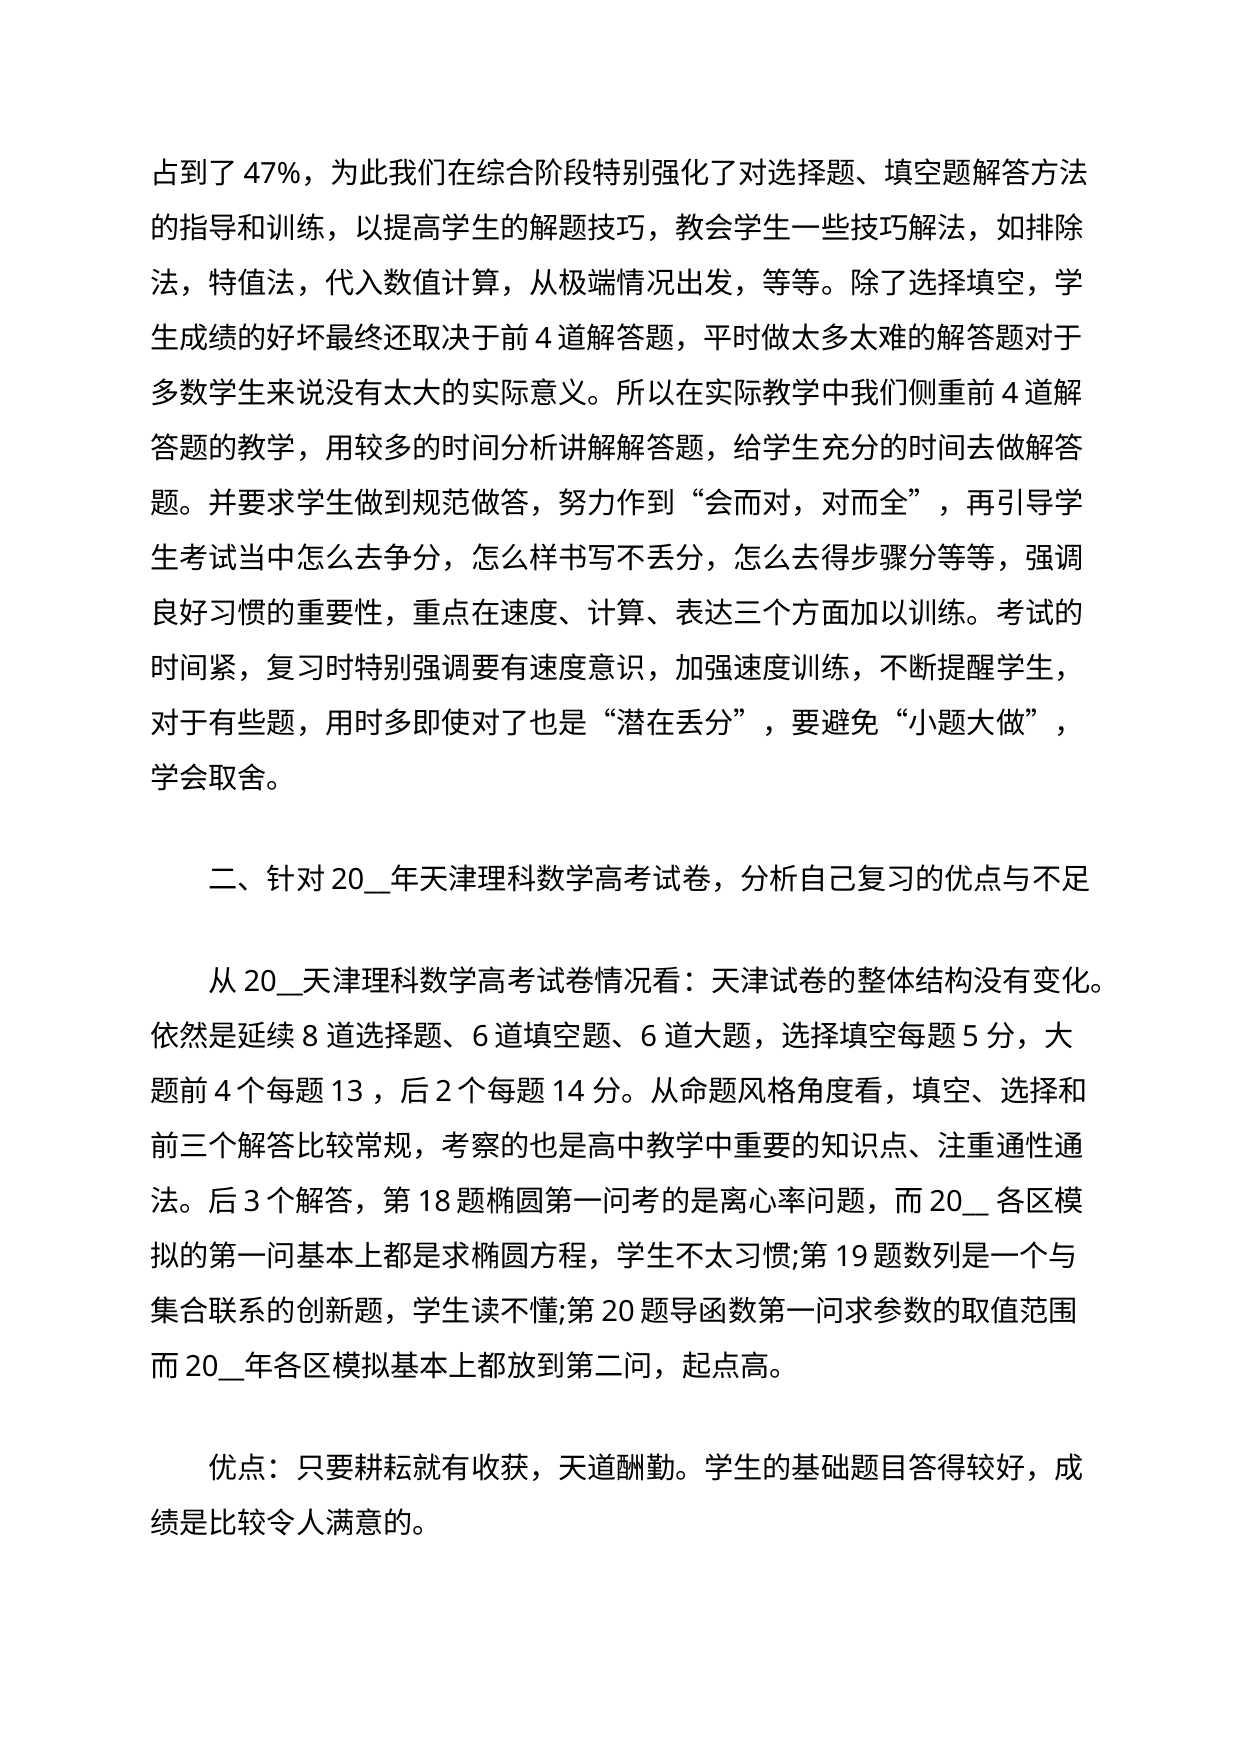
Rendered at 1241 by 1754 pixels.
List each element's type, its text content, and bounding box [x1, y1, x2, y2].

text 优点：只要耕耘就有收获，天道酬勤。学生的基础题目答得较好，成绩是比较令人满意的。 [150, 1445, 1090, 1542]
text 从20__天津理科数学高考试卷情况看：天津试卷的整体结构没有变化。依然是延续8 道选择题、6道填空题、6 道大题，选择填空每题5 分，大题前4个每题13 ，后2个每题14 分。从命题风格角度看，填空、选择和前三个解答比较常规，考察的也是高中教学中重要的知识点、注重通性通法。后3个解答，第18题椭圆第一问考的是离心率问题，而20__ 各区模拟的第一问基本上都是求椭圆方程，学生不太习惯;第19题数列是一个与集合联系的创新题，学生读不懂;第20题导函数第一问求参数的取值范围而20__年各区模拟基本上都放到第二问，起点高。 [150, 958, 1090, 1385]
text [150, 150, 1090, 796]
text 二、针对20__年天津理科数学高考试卷，分析自己复习的优点与不足 [150, 856, 1090, 898]
